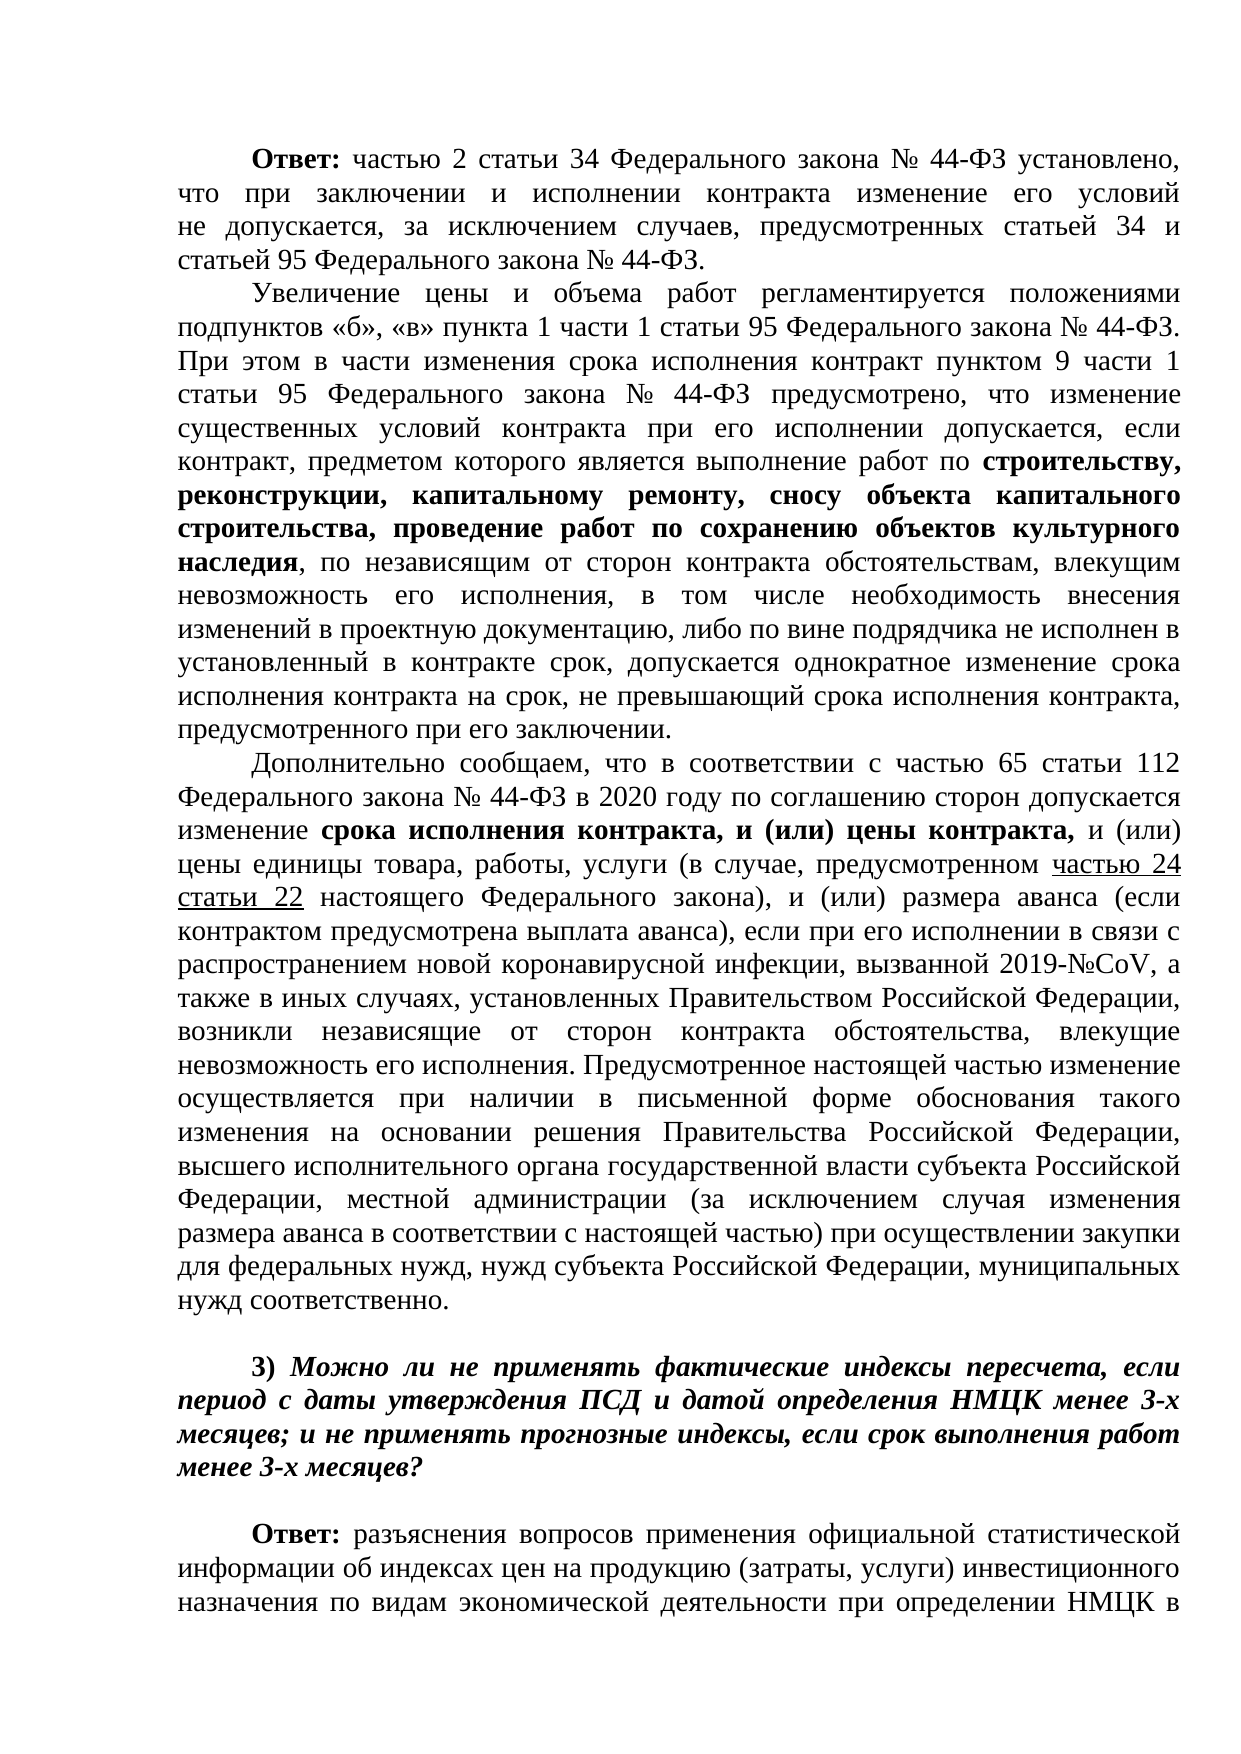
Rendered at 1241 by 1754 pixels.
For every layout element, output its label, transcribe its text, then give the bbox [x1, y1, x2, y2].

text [177, 1517, 1181, 1617]
text Ответ: частью 2 статьи 34 Федерального закона № 44-ФЗ установлено, что при заключении и исполнении контракта изменение его условий не допускается, за исключением случаев, предусмотренных статьей 34 и статьей 95 Федерального закона № 44-ФЗ. [177, 141, 1181, 276]
text 3) Можно ли не применять фактические индексы пересчета, если период с даты утверждения ПСД и датой определения НМЦК менее 3-х месяцев; и не применять прогнозные индексы, если срок выполнения работ менее 3-х месяцев? [177, 1349, 1181, 1483]
text Дополнительно сообщаем, что в соответствии с частью 65 статьи 112 Федерального закона № 44-ФЗ в 2020 году по соглашению сторон допускается изменение срока исполнения контракта, и (или) цены контракта, и (или) цены единицы товара, работы, услуги (в случае, предусмотренном частью 24 статьи 22 настоящего Федерального закона), и (или) размера аванса (если контрактом предусмотрена выплата аванса), если при его исполнении в связи с распространением новой коронавирусной инфекции, вызванной 2019-№CoV, а также в иных случаях, установленных Правительством Российской Федерации, возникли независящие от сторон контракта обстоятельства, влекущие невозможность его исполнения. Предусмотренное настоящей частью изменение осуществляется при наличии в письменной форме обоснования такого изменения на основании решения Правительства Российской Федерации, высшего исполнительного органа государственной власти субъекта Российской Федерации, местной администрации (за исключением случая изменения размера аванса в соответствии с настоящей частью) при осуществлении закупки для федеральных нужд, нужд субъекта Российской Федерации, муниципальных нужд соответственно. [177, 745, 1181, 1315]
text Увеличение цены и объема работ регламентируется положениями подпунктов «б», «в» пункта 1 части 1 статьи 95 Федерального закона № 44-ФЗ. При этом в части изменения срока исполнения контракт пунктом 9 части 1 статьи 95 Федерального закона № 44-ФЗ предусмотрено, что изменение существенных условий контракта при его исполнении допускается, если контракт, предметом которого является выполнение работ по строительству, реконструкции, капитальному ремонту, сносу объекта капитального строительства, проведение работ по сохранению объектов культурного наследия, по независящим от сторон контракта обстоятельствам, влекущим невозможность его исполнения, в том числе необходимость внесения изменений в проектную документацию, либо по вине подрядчика не исполнен в установленный в контракте срок, допускается однократное изменение срока исполнения контракта на срок, не превышающий срока исполнения контракта, предусмотренного при его заключении. [177, 276, 1181, 745]
